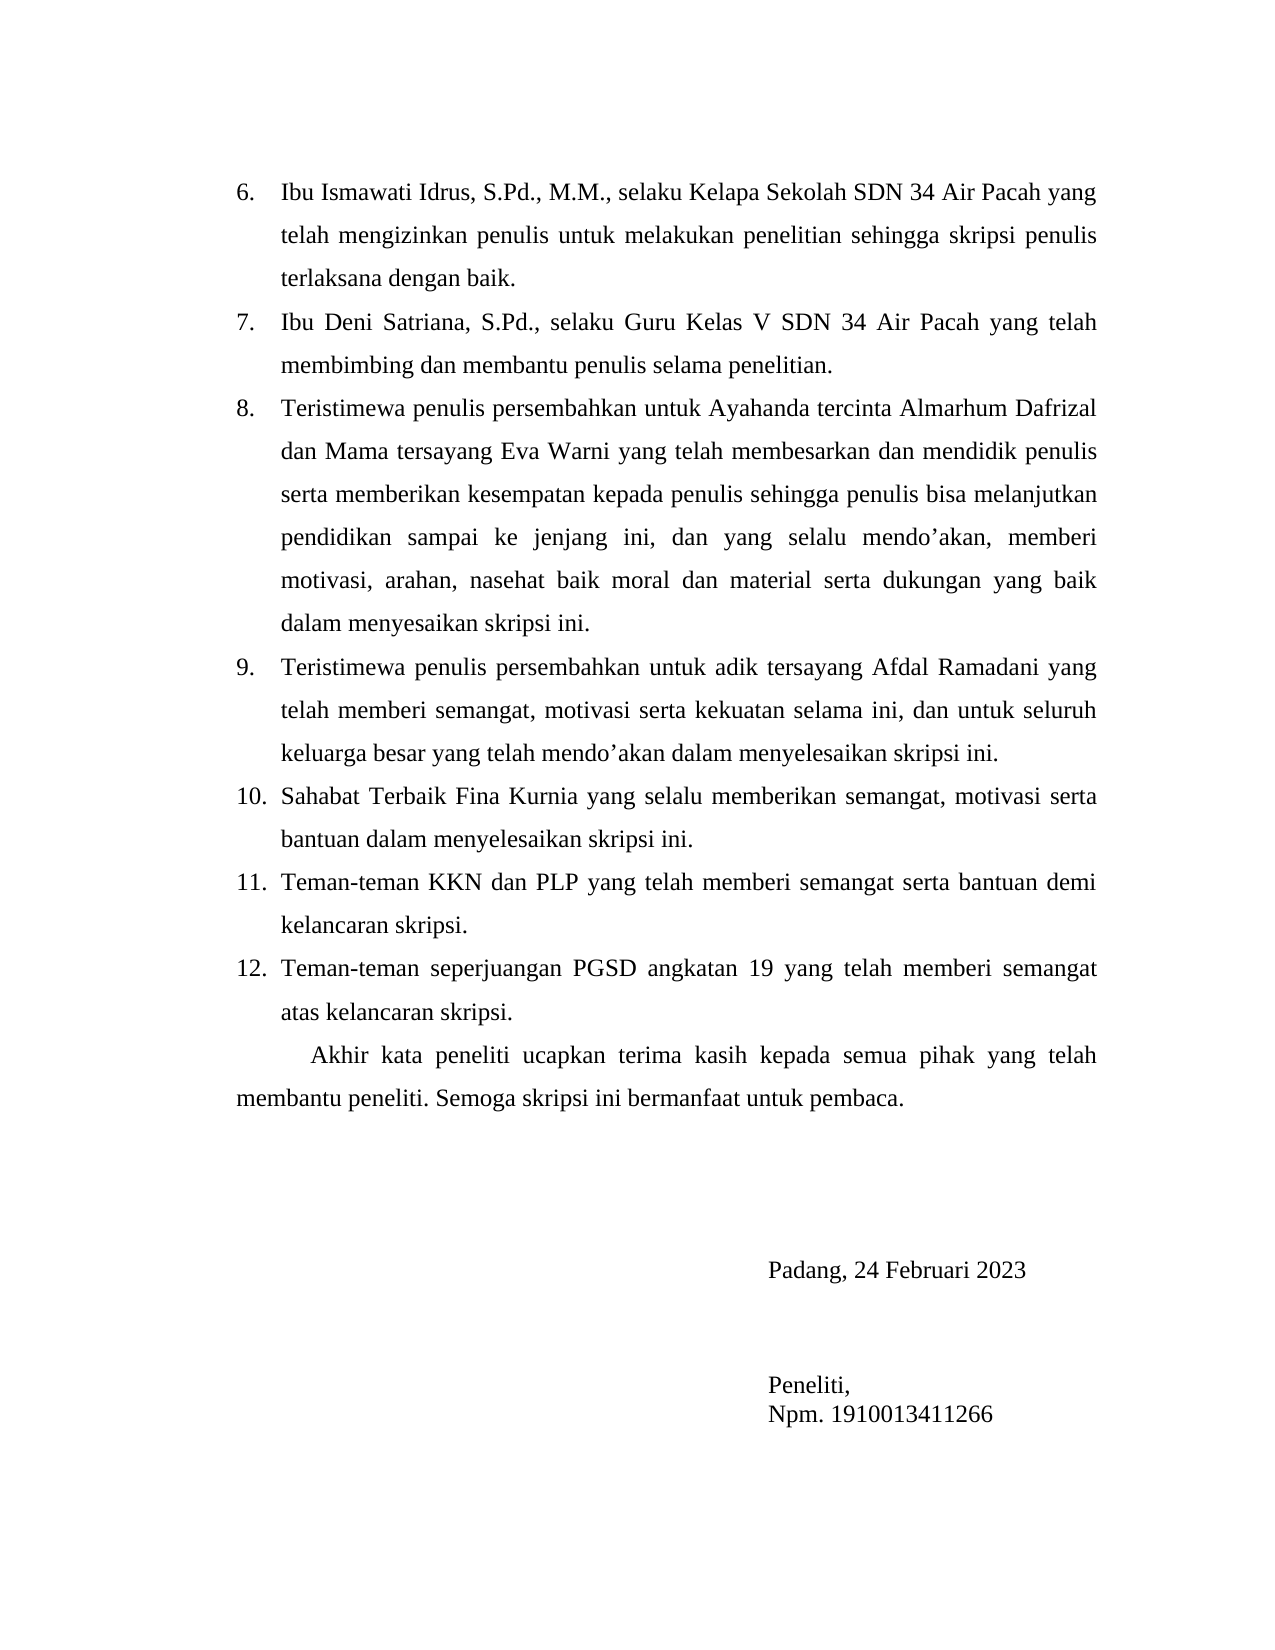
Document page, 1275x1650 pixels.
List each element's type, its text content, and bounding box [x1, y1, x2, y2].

text Peneliti, [768, 1370, 1098, 1399]
text Npm. 1910013411266 [768, 1399, 1098, 1428]
text Padang, 24 Februari 2023 [768, 1255, 1098, 1284]
list Teristimewa penulis persembahkan untuk adik tersayang Afdal Ramadani yang telah memberi semangat, motivasi serta kekuatan selama ini, dan untuk seluruh keluarga besar yang telah mendo’akan dalam menyelesaikan skripsi ini. [236, 652, 1098, 767]
list Akhir kata peneliti ucapkan terima kasih kepada semua pihak yang telah membantu peneliti. Semoga skripsi ini bermanfaat untuk pembaca. [236, 1040, 1098, 1112]
list Ibu Ismawati Idrus, S.Pd., M.M., selaku Kelapa Sekolah SDN 34 Air Pacah yang telah mengizinkan penulis untuk melakukan penelitian sehingga skripsi penulis terlaksana dengan baik. [236, 177, 1098, 292]
list Teristimewa penulis persembahkan untuk Ayahanda tercinta Almarhum Dafrizal dan Mama tersayang Eva Warni yang telah membesarkan dan mendidik penulis serta memberikan kesempatan kepada penulis sehingga penulis bisa melanjutkan pendidikan sampai ke jenjang ini, dan yang selalu mendo’akan, memberi motivasi, arahan, nasehat baik moral dan material serta dukungan yang baik dalam menyesaikan skripsi ini. [236, 393, 1098, 637]
list Ibu Deni Satriana, S.Pd., selaku Guru Kelas V SDN 34 Air Pacah yang telah membimbing dan membantu penulis selama penelitian. [236, 307, 1098, 378]
list Sahabat Terbaik Fina Kurnia yang selalu memberikan semangat, motivasi serta bantuan dalam menyelesaikan skripsi ini. [236, 781, 1098, 853]
list Teman-teman seperjuangan PGSD angkatan 19 yang telah memberi semangat atas kelancaran skripsi. [236, 953, 1098, 1025]
list Teman-teman KKN dan PLP yang telah memberi semangat serta bantuan demi kelancaran skripsi. [236, 867, 1098, 939]
